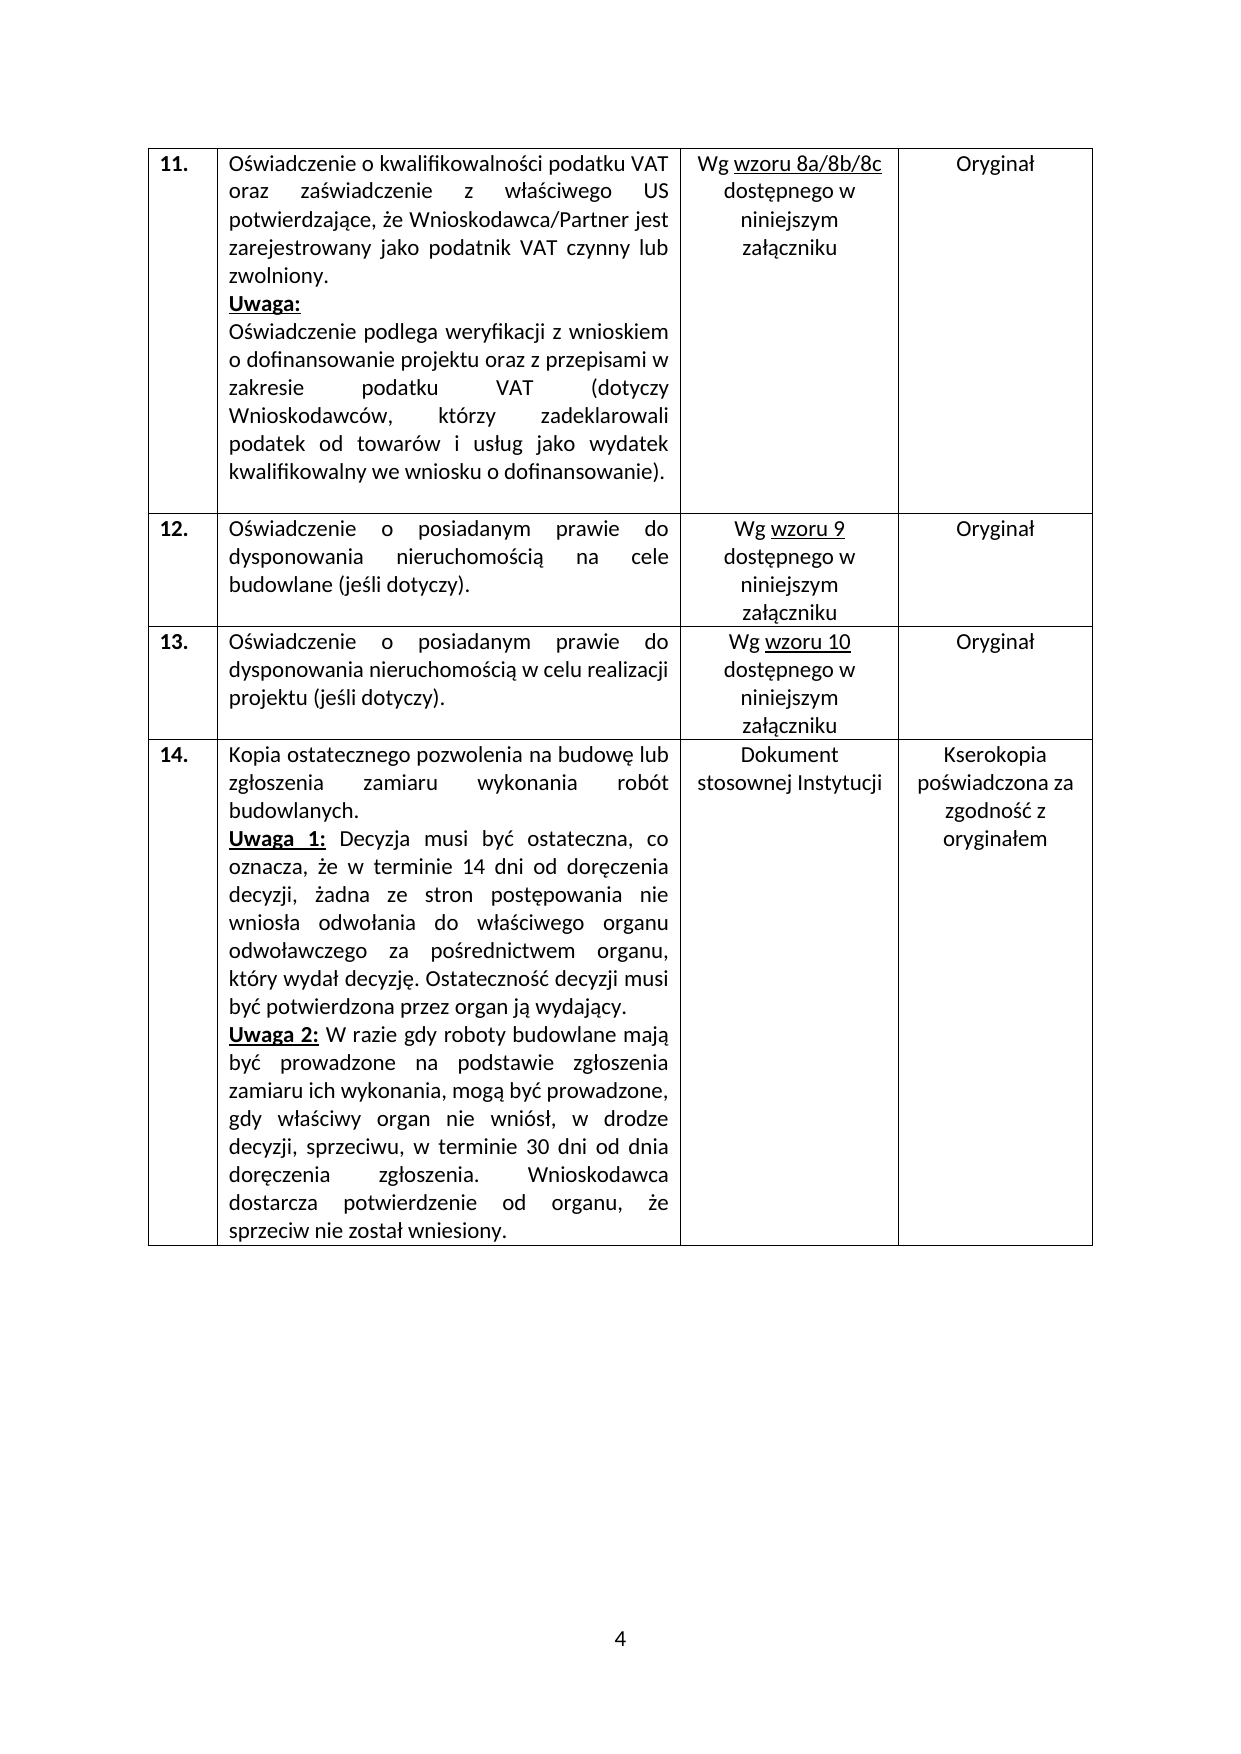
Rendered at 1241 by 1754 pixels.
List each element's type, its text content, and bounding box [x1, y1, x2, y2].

table_cell Oryginał [899, 514, 1092, 626]
table_header Wg wzoru 8a/8b/8c dostępnego w niniejszym załączniku [681, 149, 898, 513]
table_cell Oryginał [899, 627, 1092, 739]
table_cell Oświadczenie o posiadanym prawie do dysponowania nieruchomością na cele budowlane (jeśli dotyczy). [218, 514, 680, 626]
table_cell Wg wzoru 9 dostępnego w niniejszym załączniku [681, 514, 898, 626]
table_cell Oświadczenie o posiadanym prawie do dysponowania nieruchomością w celu realizacji projektu (jeśli dotyczy). [218, 627, 680, 739]
table_cell Kserokopia poświadczona za zgodność z oryginałem [899, 740, 1092, 1244]
table_cell Kopia ostatecznego pozwolenia na budowę lub zgłoszenia zamiaru wykonania robót budowlanych. Uwaga 1: Decyzja musi być ostateczna, co oznacza, że w terminie 14 dni od doręczenia decyzji, żadna ze stron postępowania nie wniosła odwołania do właściwego organu odwoławczego za pośrednictwem organu, który wydał decyzję. Ostateczność decyzji musi być potwierdzona przez organ ją wydający. Uwaga 2: W razie gdy roboty budowlane mają być prowadzone na podstawie zgłoszenia zamiaru ich wykonania, mogą być prowadzone, gdy właściwy organ nie wniósł, w drodze decyzji, sprzeciwu, w terminie 30 dni od dnia doręczenia zgłoszenia. Wnioskodawca dostarcza potwierdzenie od organu, że sprzeciw nie został wniesiony. [218, 740, 680, 1244]
table_cell 13. [149, 627, 217, 739]
table_cell Dokument stosownej Instytucji [681, 740, 898, 1244]
table_cell 14. [149, 740, 217, 1244]
table_header Oryginał [899, 149, 1092, 513]
table_header Oświadczenie o kwalifikowalności podatku VAT oraz zaświadczenie z właściwego US potwierdzające, że Wnioskodawca/Partner jest zarejestrowany jako podatnik VAT czynny lub zwolniony. Uwaga: Oświadczenie podlega weryfikacji z wnioskiem o dofinansowanie projektu oraz z przepisami w zakresie podatku VAT (dotyczy Wnioskodawców, którzy zadeklarowali podatek od towarów i usług jako wydatek kwalifikowalny we wniosku o dofinansowanie). [218, 149, 680, 513]
table_cell Wg wzoru 10 dostępnego w niniejszym załączniku [681, 627, 898, 739]
table_header 11. [149, 149, 217, 513]
table_cell 12. [149, 514, 217, 626]
